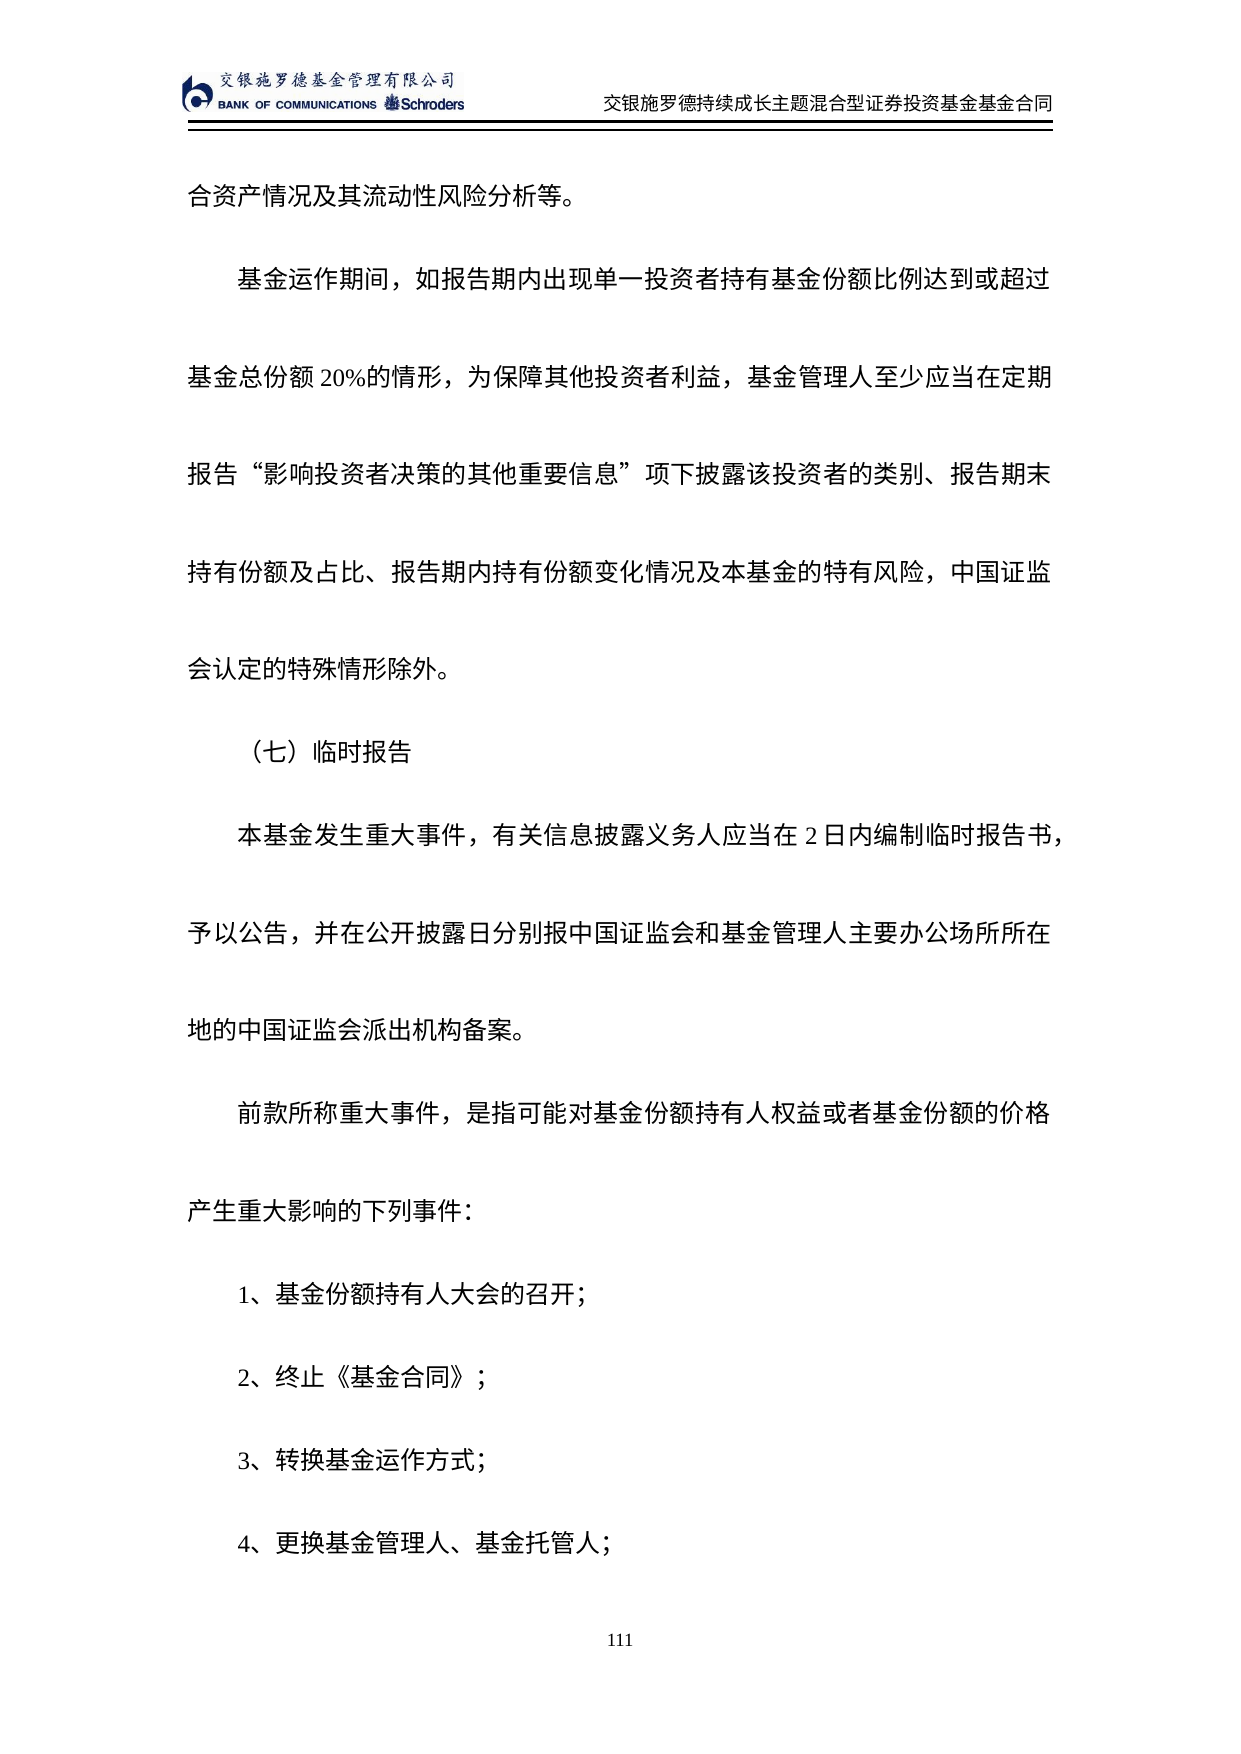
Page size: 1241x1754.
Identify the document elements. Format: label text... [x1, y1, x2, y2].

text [187, 162, 1053, 227]
text 1、基金份额持有人大会的召开； [187, 1260, 1053, 1325]
text （七）临时报告 [187, 718, 1053, 783]
text 本基金发生重大事件，有关信息披露义务人应当在2日内编制临时报告书，予以公告，并在公开披露日分别报中国证监会和基金管理人主要办公场所所在地的中国证监会派出机构备案。 [187, 801, 1053, 1061]
text 基金运作期间，如报告期内出现单一投资者持有基金份额比例达到或超过基金总份额20%的情形，为保障其他投资者利益，基金管理人至少应当在定期报告“影响投资者决策的其他重要信息”项下披露该投资者的类别、报告期末持有份额及占比、报告期内持有份额变化情况及本基金的特有风险，中国证监会认定的特殊情形除外。 [187, 245, 1053, 700]
text 前款所称重大事件，是指可能对基金份额持有人权益或者基金份额的价格产生重大影响的下列事件： [187, 1079, 1053, 1242]
text 3、转换基金运作方式； [187, 1426, 1053, 1491]
picture [182, 72, 464, 112]
text 2、终止《基金合同》； [187, 1343, 1053, 1408]
text 4、更换基金管理人、基金托管人； [187, 1509, 1053, 1574]
